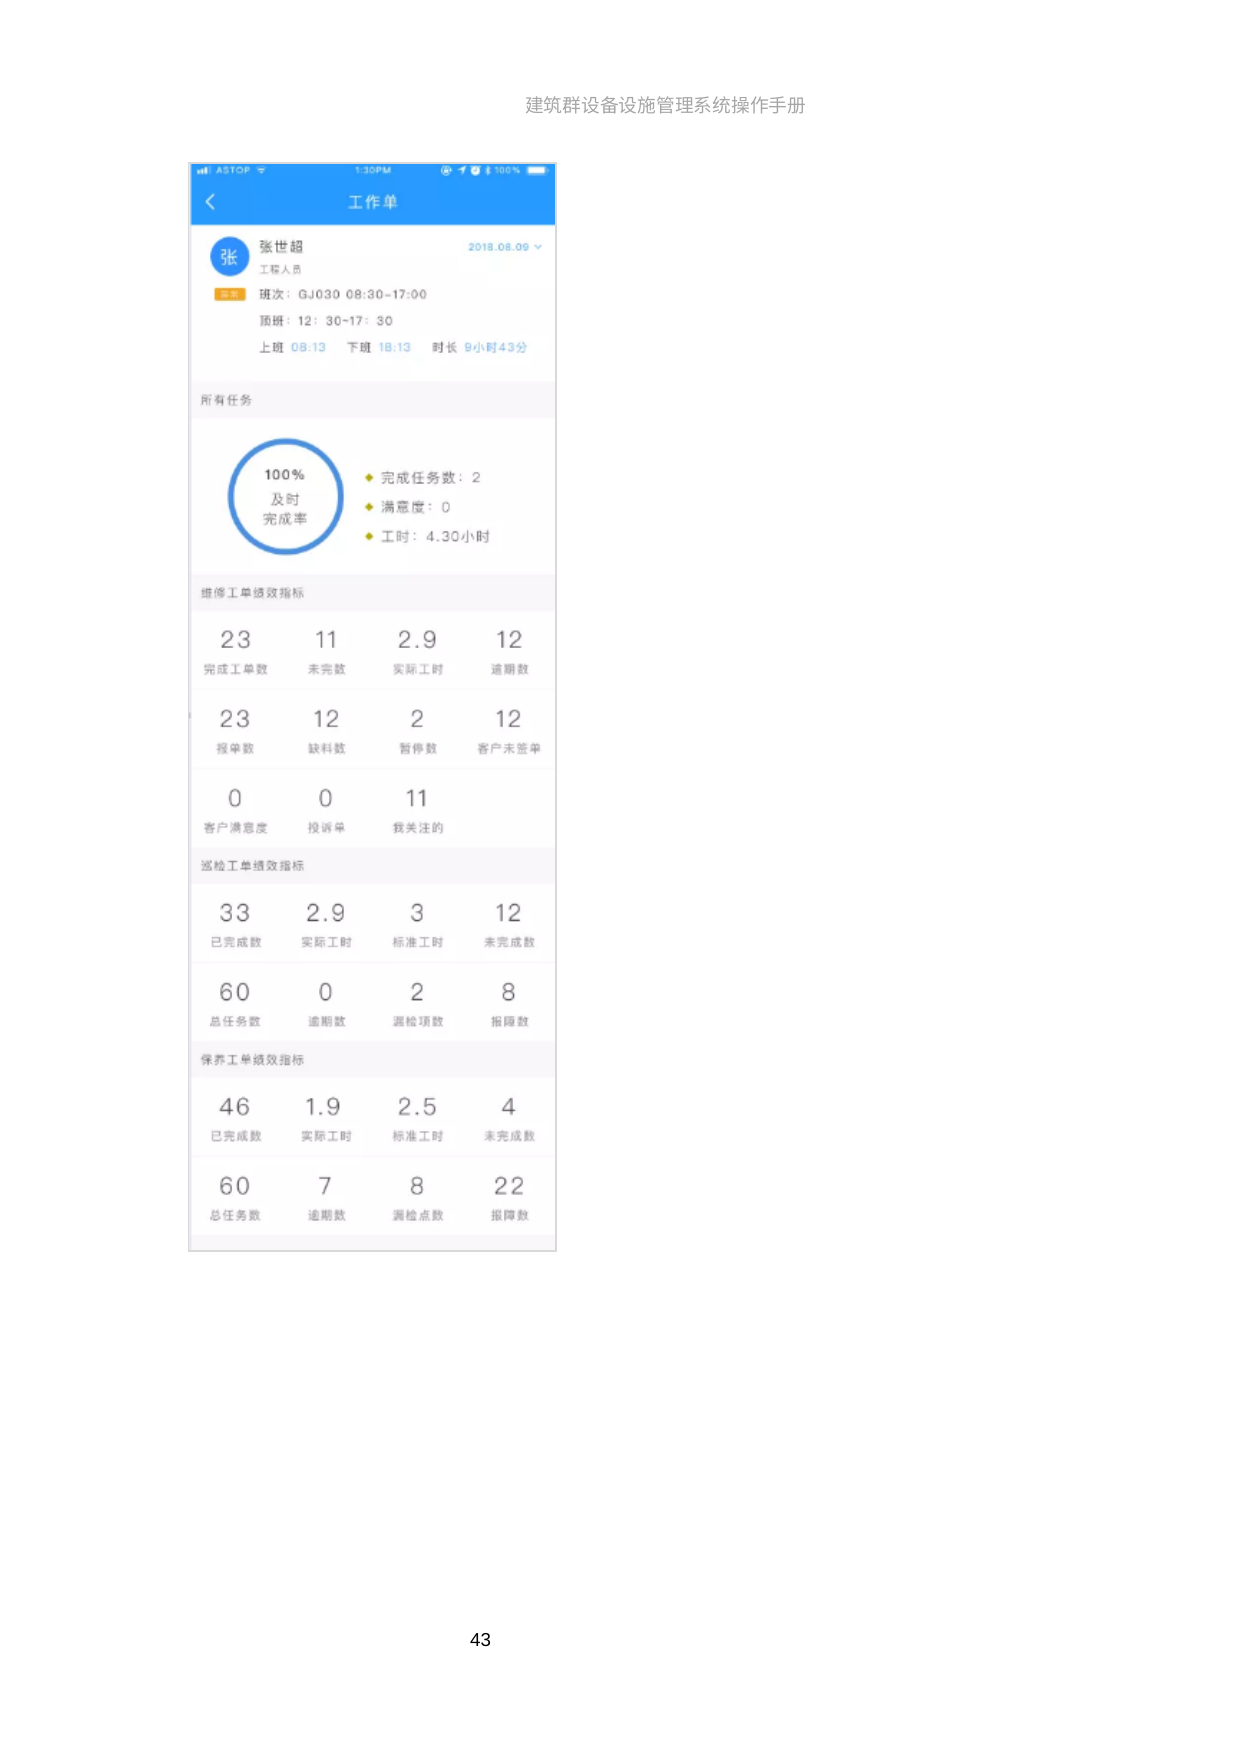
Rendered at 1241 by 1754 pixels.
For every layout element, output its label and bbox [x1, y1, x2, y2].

picture [189, 164, 555, 1250]
